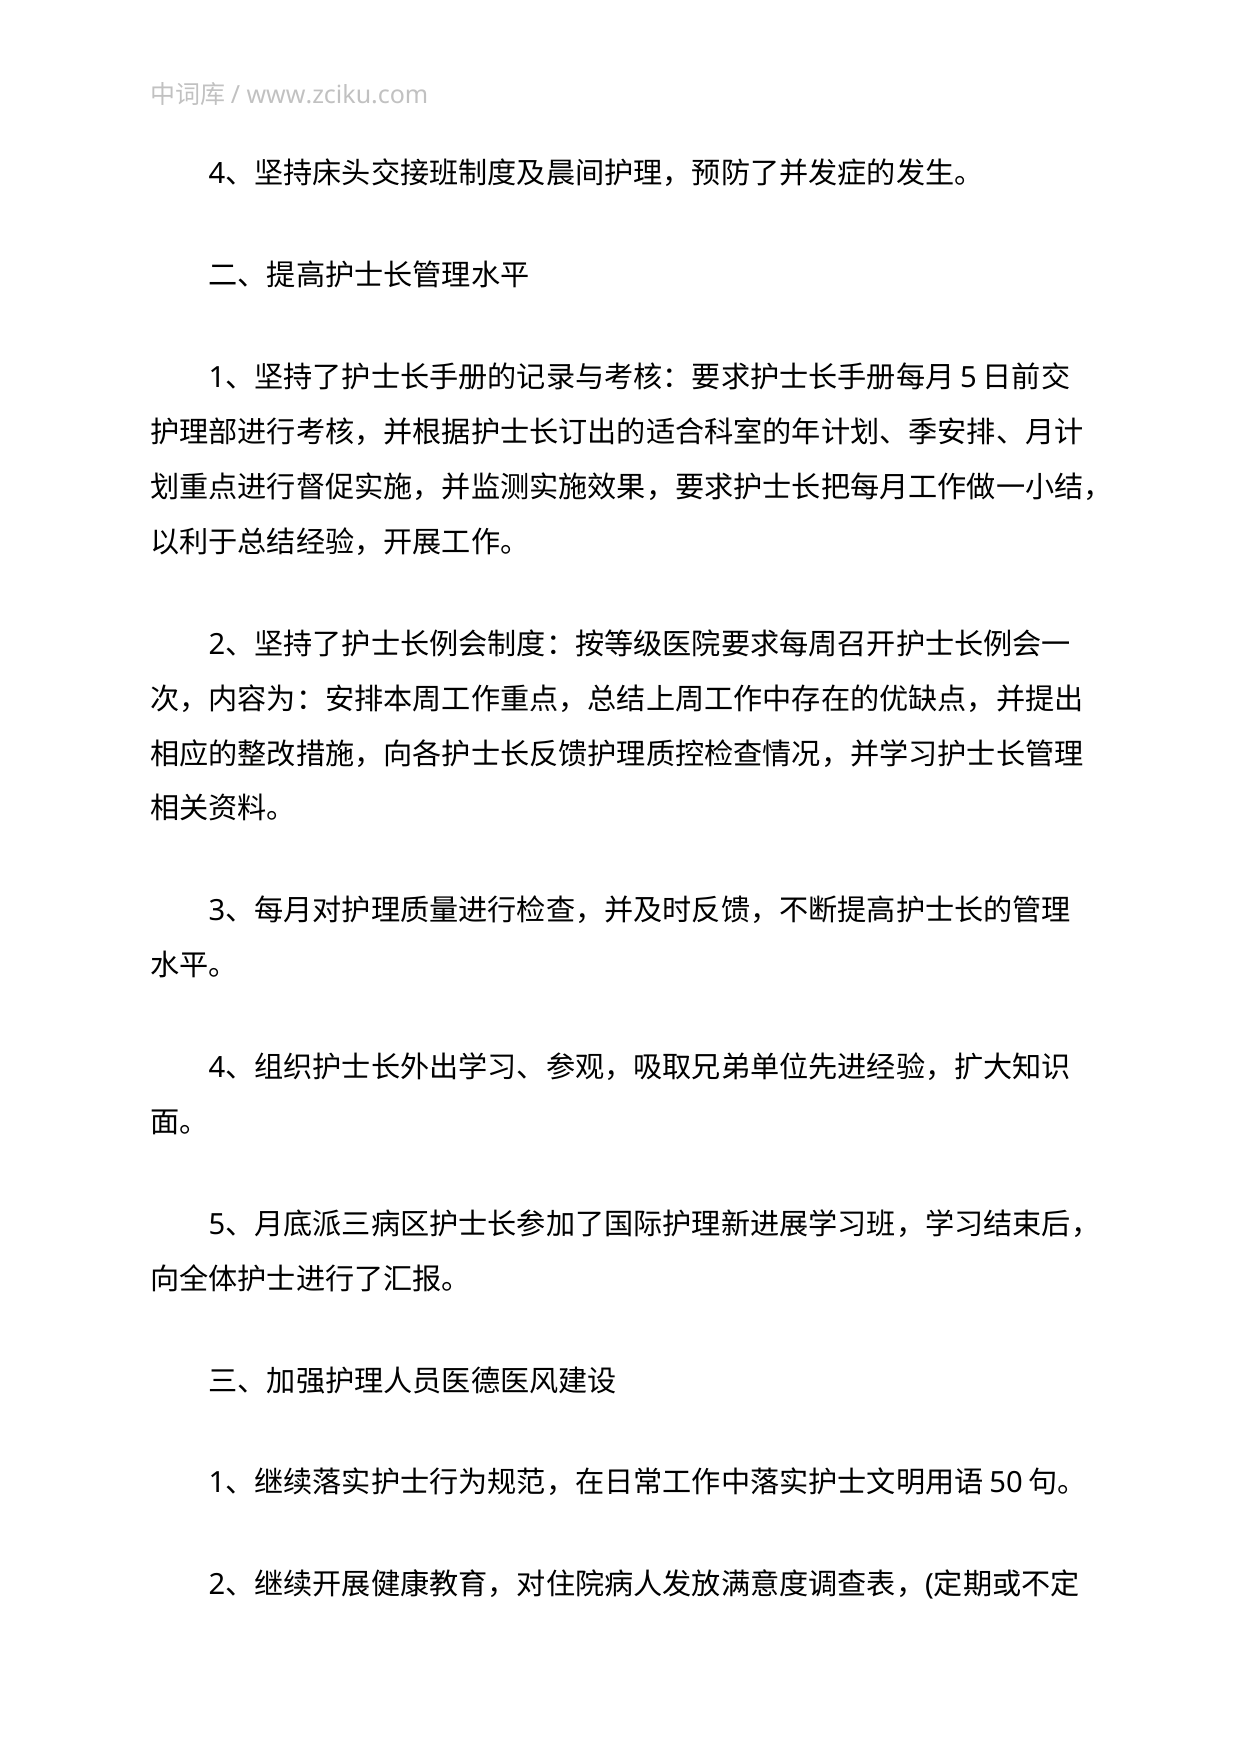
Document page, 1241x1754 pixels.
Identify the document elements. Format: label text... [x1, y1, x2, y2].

text 5、月底派三病区护士长参加了国际护理新进展学习班，学习结束后，向全体护士进行了汇报。 [150, 1200, 1090, 1298]
text 二、提高护士长管理水平 [150, 252, 1090, 294]
text 1、坚持了护士长手册的记录与考核：要求护士长手册每月5日前交护理部进行考核，并根据护士长订出的适合科室的年计划、季安排、月计划重点进行督促实施，并监测实施效果，要求护士长把每月工作做一小结，以利于总结经验，开展工作。 [150, 354, 1090, 561]
text 1、继续落实护士行为规范，在日常工作中落实护士文明用语50句。 [150, 1459, 1090, 1501]
text 三、加强护理人员医德医风建设 [150, 1357, 1090, 1399]
text 2、坚持了护士长例会制度：按等级医院要求每周召开护士长例会一次，内容为：安排本周工作重点，总结上周工作中存在的优缺点，并提出相应的整改措施，向各护士长反馈护理质控检查情况，并学习护士长管理相关资料。 [150, 620, 1090, 827]
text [150, 1561, 1090, 1603]
text 4、坚持床头交接班制度及晨间护理，预防了并发症的发生。 [150, 150, 1090, 192]
text 3、每月对护理质量进行检查，并及时反馈，不断提高护士长的管理水平。 [150, 887, 1090, 984]
text 4、组织护士长外出学习、参观，吸取兄弟单位先进经验，扩大知识面。 [150, 1044, 1090, 1141]
